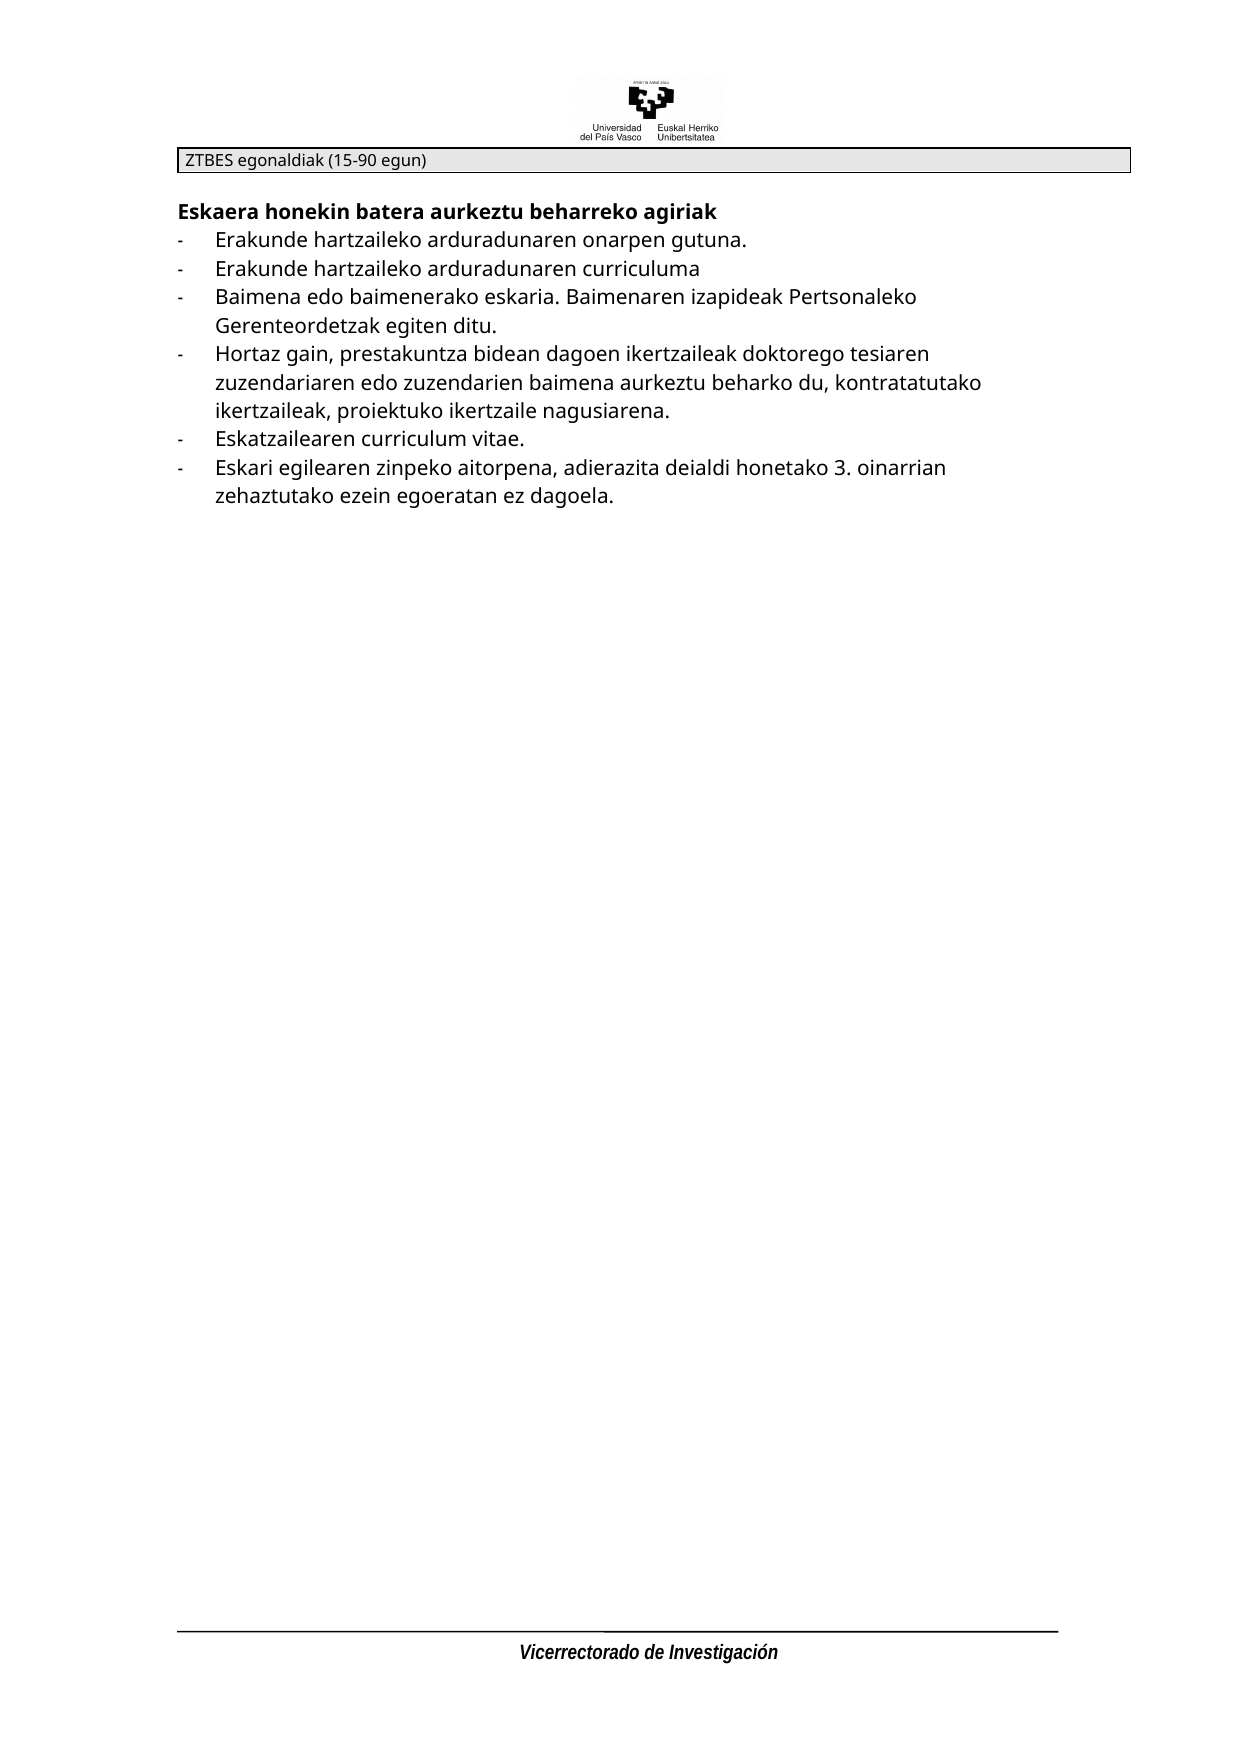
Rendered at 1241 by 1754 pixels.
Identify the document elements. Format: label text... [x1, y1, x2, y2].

picture [573, 75, 726, 147]
text Eskaera honekin batera aurkeztu beharreko agiriak [177, 197, 1063, 225]
list Eskatzailearen curriculum vitae. [177, 424, 1063, 453]
list Erakunde hartzaileko arduradunaren curriculuma [177, 254, 1063, 282]
list Eskari egilearen zinpeko aitorpena, adierazita deialdi honetako 3. oinarrian zehaztutako ezein egoeratan ez dagoela. [177, 453, 1063, 510]
list Baimena edo baimenerako eskaria. Baimenaren izapideak Pertsonaleko Gerenteordetzak egiten ditu. [177, 282, 1063, 339]
list Erakunde hartzaileko arduradunaren onarpen gutuna. [177, 225, 1063, 254]
list Hortaz gain, prestakuntza bidean dagoen ikertzaileak doktorego tesiaren zuzendariaren edo zuzendarien baimena aurkeztu beharko du, kontratatutako ikertzaileak, proiektuko ikertzaile nagusiarena. [177, 339, 1063, 424]
